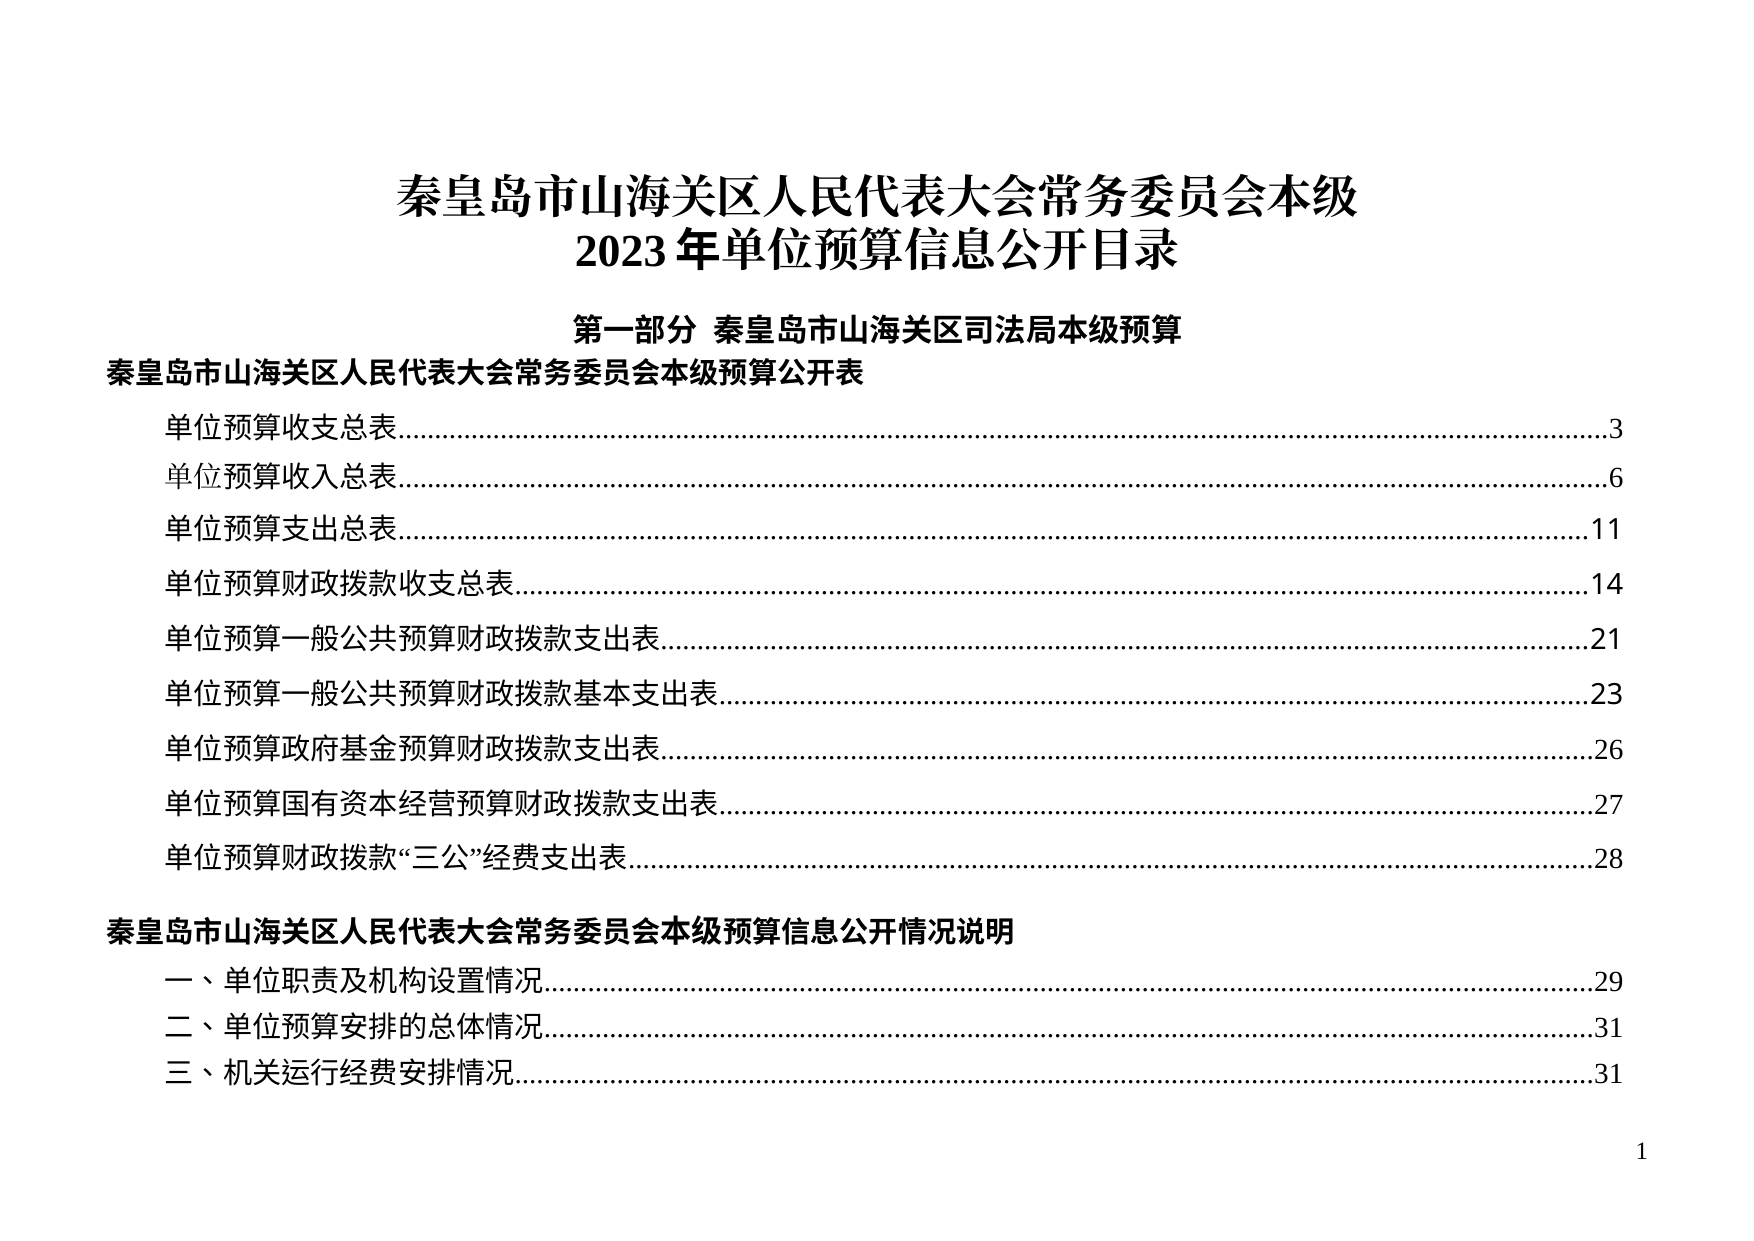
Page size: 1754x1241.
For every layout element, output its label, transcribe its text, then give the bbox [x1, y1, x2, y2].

text 三、机关运行经费安排情况 31 [106, 1056, 1648, 1089]
text 单位预算国有资本经营预算财政拨款支出表 27 [106, 780, 1648, 822]
text 单位预算一般公共预算财政拨款基本支出表 23 [106, 671, 1648, 713]
text 单位预算财政拨款“三公”经费支出表 28 [106, 835, 1648, 877]
text 单位预算一般公共预算财政拨款支出表 21 [106, 616, 1648, 658]
text 二、单位预算安排的总体情况 31 [106, 1010, 1648, 1043]
text 秦皇岛市山海关区人民代表大会常务委员会本级 [106, 171, 1648, 223]
text 单位预算财政拨款收支总表 14 [106, 561, 1648, 603]
text 单位预算支出总表 11 [106, 506, 1648, 548]
text 单位预算政府基金预算财政拨款支出表 26 [106, 725, 1648, 768]
text 单位预算收支总表 3 [106, 405, 1648, 447]
text 单位预算收入总表 6 [106, 460, 1648, 493]
text 秦皇岛市山海关区人民代表大会常务委员会本级预算公开表 [106, 350, 1648, 392]
text 秦皇岛市山海关区人民代表大会常务委员会本级预算信息公开情况说明 [106, 906, 1648, 951]
text 第一部分 秦皇岛市山海关区司法局本级预算 [106, 305, 1648, 350]
text 一、单位职责及机构设置情况 29 [106, 964, 1648, 997]
text 2023年单位预算信息公开目录 [106, 223, 1648, 276]
